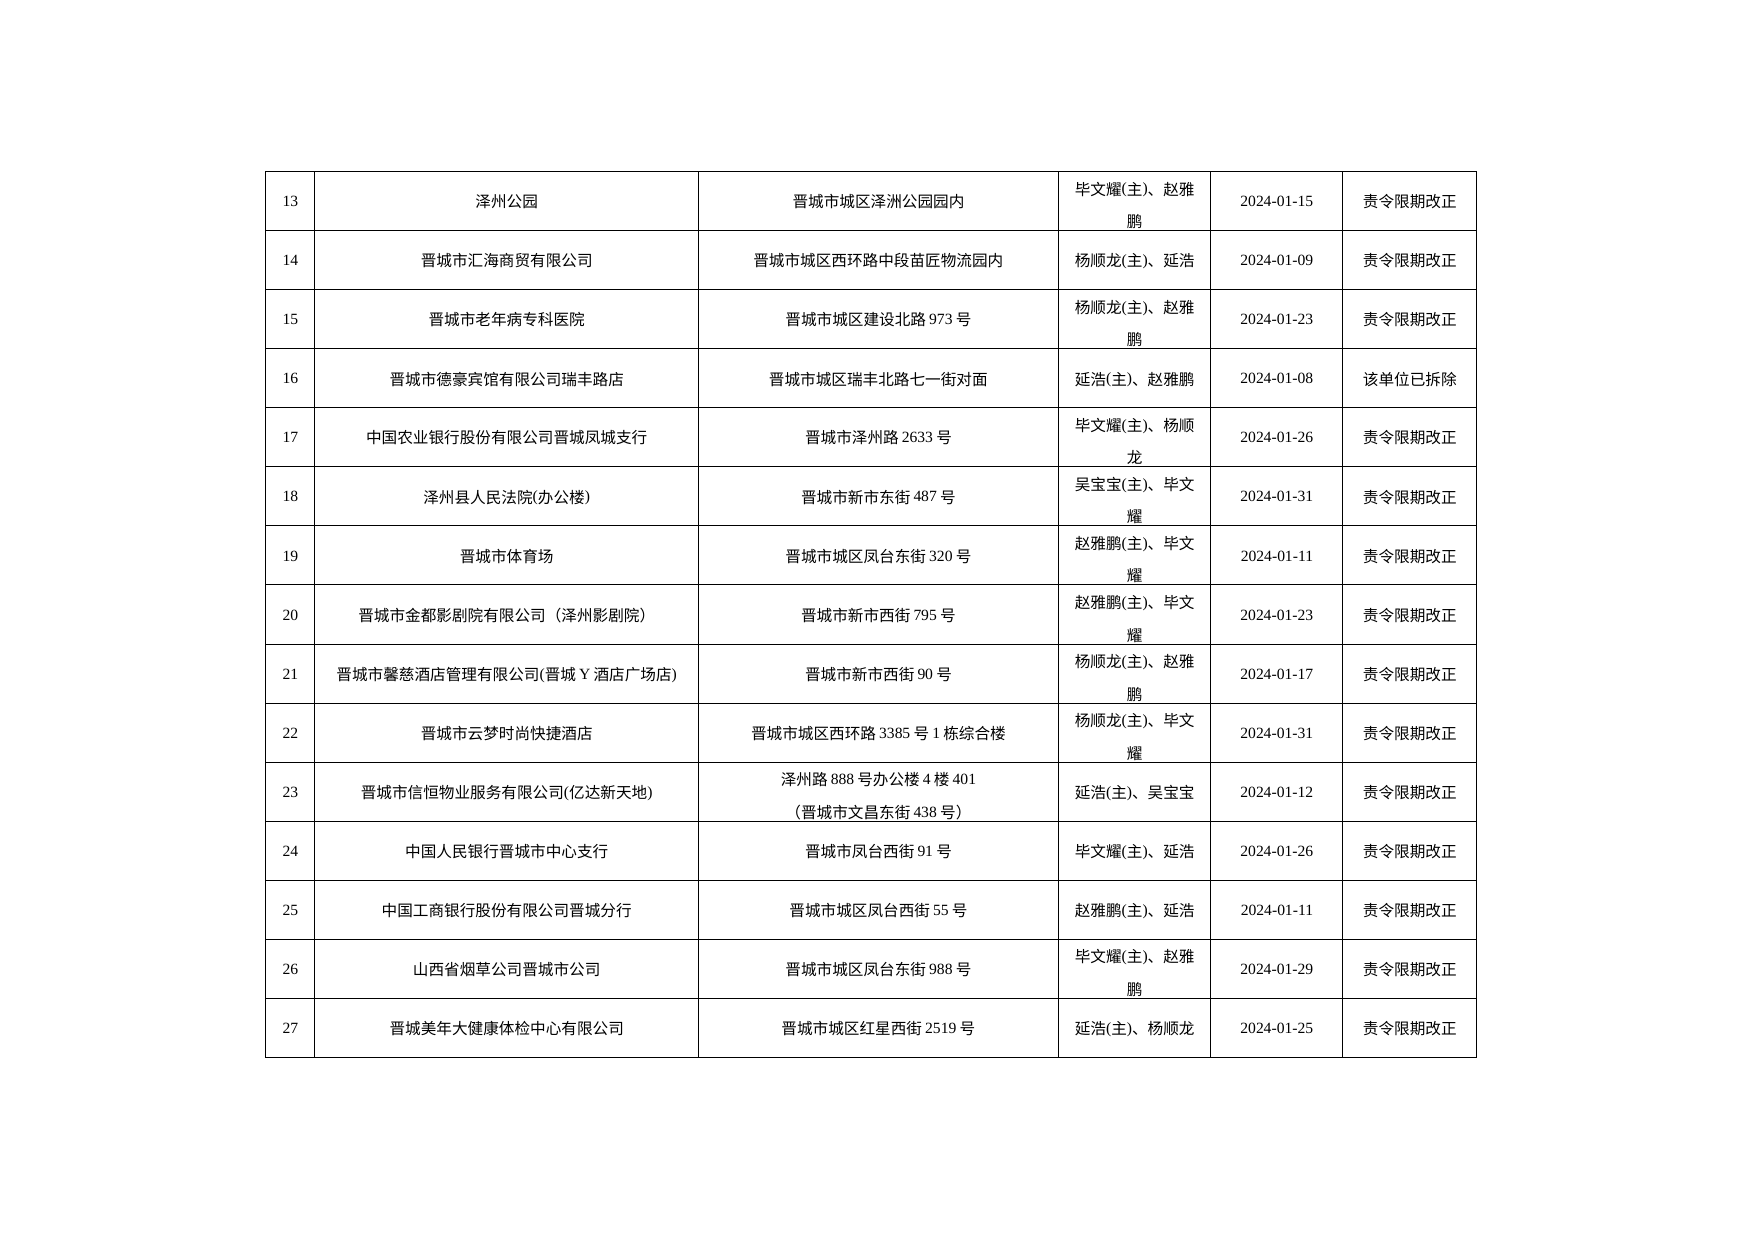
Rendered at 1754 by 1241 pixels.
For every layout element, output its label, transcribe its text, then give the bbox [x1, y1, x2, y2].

table_cell 毕文耀(主)、赵雅鹏 [1059, 172, 1210, 230]
table_cell 2024-01-31 [1211, 467, 1342, 525]
table_cell 责令限期改正 [1343, 526, 1476, 584]
table_cell 13 [266, 172, 314, 230]
table_cell 杨顺龙(主)、毕文耀 [1059, 704, 1210, 762]
table_cell 责令限期改正 [1343, 822, 1476, 880]
table_cell 赵雅鹏(主)、毕文耀 [1059, 585, 1210, 643]
table_cell 延浩(主)、赵雅鹏 [1059, 349, 1210, 407]
table_cell 晋城市城区西环路中段苗匠物流园内 [699, 231, 1058, 289]
table_cell 毕文耀(主)、赵雅鹏 [1059, 940, 1210, 998]
table_cell 25 [266, 881, 314, 939]
table_cell 责令限期改正 [1343, 704, 1476, 762]
table_cell 16 [266, 349, 314, 407]
table_cell 2024-01-15 [1211, 172, 1342, 230]
table_cell 责令限期改正 [1343, 763, 1476, 821]
table_cell 晋城市凤台西街91号 [699, 822, 1058, 880]
table_cell 晋城市泽州路2633号 [699, 408, 1058, 466]
table_cell 泽州公园 [315, 172, 698, 230]
table_cell 延浩(主)、杨顺龙 [1059, 999, 1210, 1057]
table_cell 责令限期改正 [1343, 408, 1476, 466]
table_cell 17 [266, 408, 314, 466]
table_cell 晋城美年大健康体检中心有限公司 [315, 999, 698, 1057]
table_cell 2024-01-29 [1211, 940, 1342, 998]
table_cell 2024-01-11 [1211, 881, 1342, 939]
table_cell 晋城市城区瑞丰北路七一街对面 [699, 349, 1058, 407]
table_cell 2024-01-08 [1211, 349, 1342, 407]
table_cell 2024-01-09 [1211, 231, 1342, 289]
table_cell 21 [266, 645, 314, 702]
table_cell 晋城市新市西街90号 [699, 645, 1058, 702]
table_cell 责令限期改正 [1343, 290, 1476, 348]
table_cell 晋城市新市东街487号 [699, 467, 1058, 525]
table_cell 18 [266, 467, 314, 525]
table_cell 晋城市金都影剧院有限公司（泽州影剧院） [315, 585, 698, 643]
table_cell 晋城市云梦时尚快捷酒店 [315, 704, 698, 762]
table_cell 23 [266, 763, 314, 821]
table_cell 责令限期改正 [1343, 467, 1476, 525]
table_cell 杨顺龙(主)、赵雅鹏 [1059, 290, 1210, 348]
table_cell 2024-01-12 [1211, 763, 1342, 821]
table_cell 27 [266, 999, 314, 1057]
table_cell 晋城市新市西街795号 [699, 585, 1058, 643]
table_cell 毕文耀(主)、延浩 [1059, 822, 1210, 880]
table_cell 责令限期改正 [1343, 881, 1476, 939]
table_cell 杨顺龙(主)、延浩 [1059, 231, 1210, 289]
table_cell 2024-01-31 [1211, 704, 1342, 762]
table_cell 晋城市老年病专科医院 [315, 290, 698, 348]
table_cell 20 [266, 585, 314, 643]
table_cell 2024-01-25 [1211, 999, 1342, 1057]
table_cell 晋城市信恒物业服务有限公司(亿达新天地) [315, 763, 698, 821]
table_cell 晋城市城区红星西街2519号 [699, 999, 1058, 1057]
table_cell 中国人民银行晋城市中心支行 [315, 822, 698, 880]
table_cell 杨顺龙(主)、赵雅鹏 [1059, 645, 1210, 702]
table_cell 责令限期改正 [1343, 172, 1476, 230]
table_cell 22 [266, 704, 314, 762]
table_cell 责令限期改正 [1343, 999, 1476, 1057]
table_cell 晋城市城区凤台西街55号 [699, 881, 1058, 939]
table_cell 晋城市汇海商贸有限公司 [315, 231, 698, 289]
table_cell 晋城市馨慈酒店管理有限公司(晋城Y酒店广场店) [315, 645, 698, 702]
table_cell 中国农业银行股份有限公司晋城凤城支行 [315, 408, 698, 466]
table_cell 泽州路888号办公楼4楼401 （晋城市文昌东街438号） [699, 763, 1058, 821]
table_cell 26 [266, 940, 314, 998]
table_cell 晋城市体育场 [315, 526, 698, 584]
table_cell 吴宝宝(主)、毕文耀 [1059, 467, 1210, 525]
table_cell 责令限期改正 [1343, 585, 1476, 643]
table_cell 该单位已拆除 [1343, 349, 1476, 407]
table_cell 19 [266, 526, 314, 584]
table_cell 2024-01-26 [1211, 408, 1342, 466]
table_cell 中国工商银行股份有限公司晋城分行 [315, 881, 698, 939]
table_cell 2024-01-23 [1211, 290, 1342, 348]
table_cell 泽州县人民法院(办公楼) [315, 467, 698, 525]
table_cell 晋城市城区建设北路973号 [699, 290, 1058, 348]
table_cell 15 [266, 290, 314, 348]
table_cell 2024-01-11 [1211, 526, 1342, 584]
table_cell 2024-01-17 [1211, 645, 1342, 702]
table_cell 晋城市城区凤台东街320号 [699, 526, 1058, 584]
table_cell 赵雅鹏(主)、延浩 [1059, 881, 1210, 939]
table_cell 毕文耀(主)、杨顺龙 [1059, 408, 1210, 466]
table_cell 赵雅鹏(主)、毕文耀 [1059, 526, 1210, 584]
table_cell 14 [266, 231, 314, 289]
table_cell 24 [266, 822, 314, 880]
table_cell 延浩(主)、吴宝宝 [1059, 763, 1210, 821]
table_cell 晋城市德豪宾馆有限公司瑞丰路店 [315, 349, 698, 407]
table_cell 晋城市城区凤台东街988号 [699, 940, 1058, 998]
table_cell 晋城市城区西环路3385号1栋综合楼 [699, 704, 1058, 762]
table_cell 山西省烟草公司晋城市公司 [315, 940, 698, 998]
table_cell 2024-01-23 [1211, 585, 1342, 643]
table_cell 责令限期改正 [1343, 940, 1476, 998]
table_cell 责令限期改正 [1343, 231, 1476, 289]
table_cell 责令限期改正 [1343, 645, 1476, 702]
table_cell 2024-01-26 [1211, 822, 1342, 880]
table_cell 晋城市城区泽洲公园园内 [699, 172, 1058, 230]
